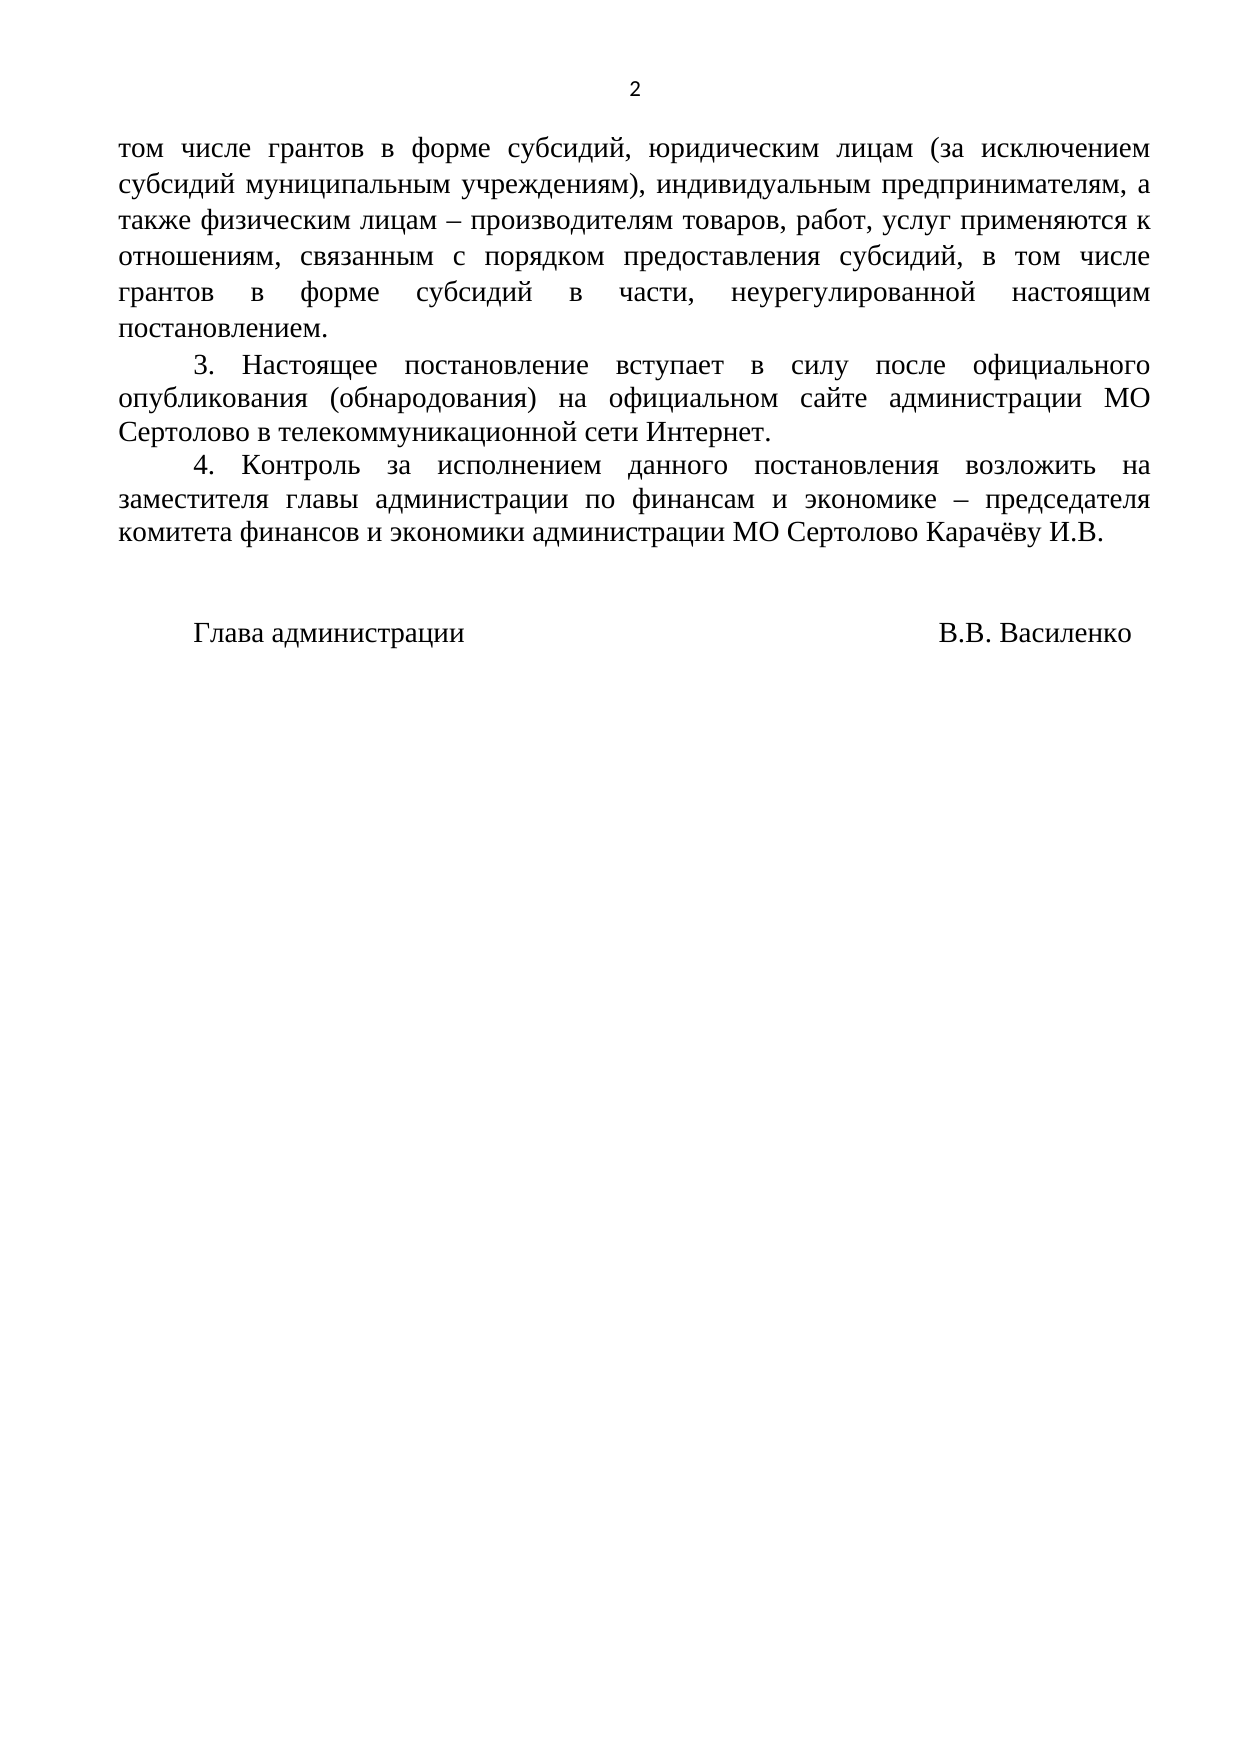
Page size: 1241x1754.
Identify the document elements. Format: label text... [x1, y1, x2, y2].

text Глава администрации В.В. Василенко [118, 615, 1152, 649]
title 3. Настоящее постановление вступает в силу после официального опубликования (обнародования) на официальном сайте администрации МО Сертолово в телекоммуникационной сети Интернет. [118, 347, 1152, 447]
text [118, 130, 1152, 344]
text 4. Контроль за исполнением данного постановления возложить на заместителя главы администрации по финансам и экономике – председателя комитета финансов и экономики администрации МО Сертолово Карачёву И.В. [118, 447, 1152, 548]
